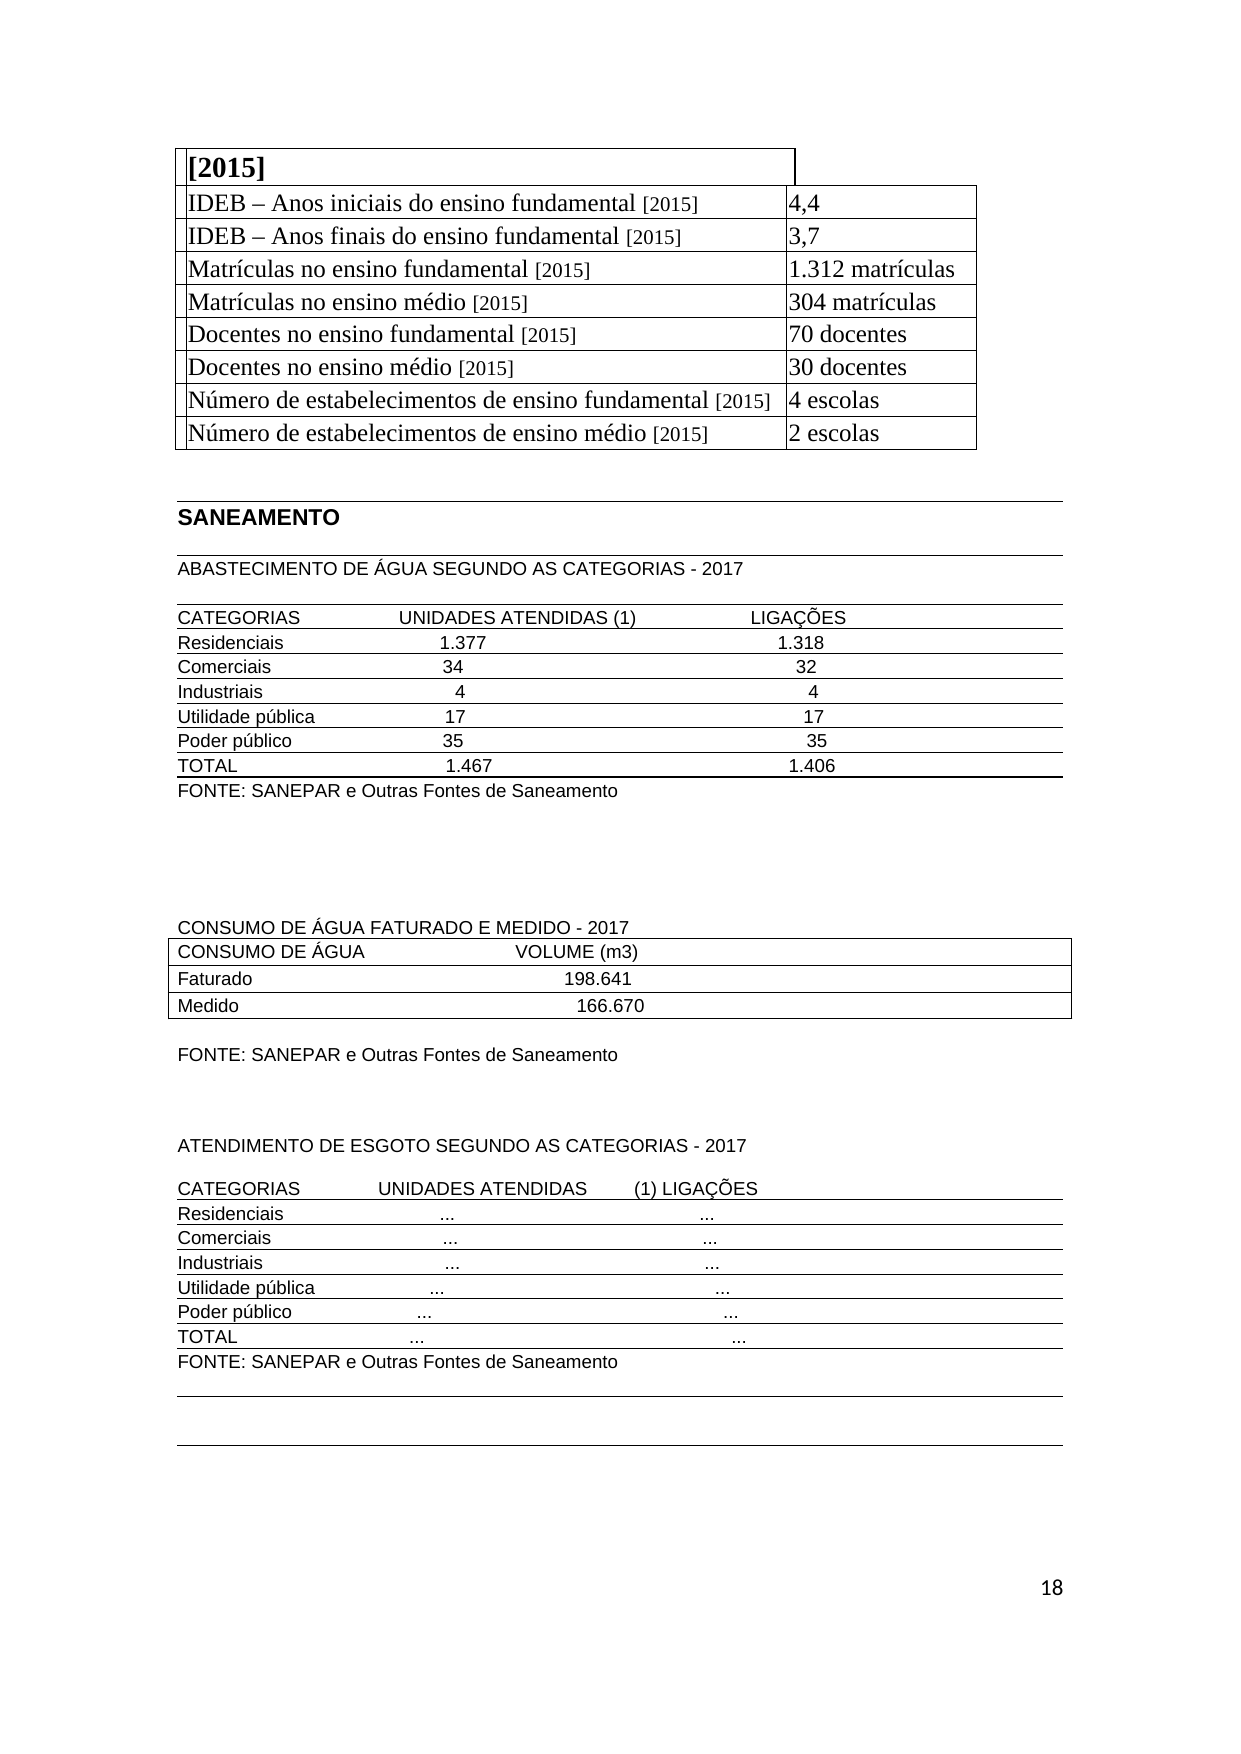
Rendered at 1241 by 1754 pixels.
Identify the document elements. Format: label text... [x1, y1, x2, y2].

table_cell 70 docentes [787, 318, 976, 350]
table_cell [176, 384, 186, 416]
text FONTE: SANEPAR e Outras Fontes de Saneamento [177, 1349, 1063, 1372]
text Poder público ... ... [177, 1299, 1063, 1323]
table_cell 2 escolas [787, 417, 976, 449]
table_cell 304 matrículas [787, 285, 976, 317]
text TOTAL 1.467 1.406 [177, 753, 1063, 776]
text TOTAL ... ... [177, 1324, 1063, 1347]
table_cell 1.312 matrículas [787, 252, 976, 284]
table_cell [176, 318, 186, 350]
text Faturado 198.641 [169, 966, 1071, 992]
text Comerciais ... ... [177, 1225, 1063, 1249]
text CATEGORIAS UNIDADES ATENDIDAS (1) LIGAÇÕES [177, 605, 1063, 628]
table_cell Matrículas no ensino fundamental [2015] [187, 252, 786, 284]
table_cell 30 docentes [787, 351, 976, 383]
text Poder público 35 35 [177, 728, 1063, 752]
table_cell Docentes no ensino médio [2015] [187, 351, 786, 383]
table_cell 4 escolas [787, 384, 976, 416]
table_cell [176, 219, 186, 251]
text CONSUMO DE ÁGUA VOLUME (m3) [169, 939, 1071, 965]
table_cell IDEB – Anos finais do ensino fundamental [2015] [187, 219, 786, 251]
table_cell [176, 285, 186, 317]
table_cell [176, 252, 186, 284]
table_cell IDEB – Anos iniciais do ensino fundamental [2015] [187, 186, 786, 218]
text SANEAMENTO [177, 502, 1063, 530]
text Comerciais 34 32 [177, 654, 1063, 678]
text ABASTECIMENTO DE ÁGUA SEGUNDO AS CATEGORIAS - 2017 [177, 556, 1063, 579]
table_cell [176, 186, 186, 218]
table_cell Número de estabelecimentos de ensino fundamental [2015] [187, 384, 786, 416]
text Medido 166.670 [169, 993, 1071, 1018]
text CATEGORIAS UNIDADES ATENDIDAS (1) LIGAÇÕES [177, 1178, 1063, 1199]
table_header [176, 149, 186, 185]
table_cell Número de estabelecimentos de ensino médio [2015] [187, 417, 786, 449]
table_cell [176, 417, 186, 449]
table_cell Matrículas no ensino médio [2015] [187, 285, 786, 317]
text Residenciais 1.377 1.318 [177, 629, 1063, 653]
table_cell 3,7 [787, 219, 976, 251]
text Residenciais ... ... [177, 1200, 1063, 1224]
table_cell [176, 351, 186, 383]
text Industriais 4 4 [177, 679, 1063, 702]
text ATENDIMENTO DE ESGOTO SEGUNDO AS CATEGORIAS - 2017 [177, 1135, 1063, 1156]
text Industriais ... ... [177, 1250, 1063, 1273]
table_cell Docentes no ensino fundamental [2015] [187, 318, 786, 350]
text FONTE: SANEPAR e Outras Fontes de Saneamento [177, 778, 1063, 801]
text Utilidade pública 17 17 [177, 704, 1063, 727]
text FONTE: SANEPAR e Outras Fontes de Saneamento [177, 1043, 1063, 1065]
text Utilidade pública ... ... [177, 1275, 1063, 1298]
text CONSUMO DE ÁGUA FATURADO E MEDIDO - 2017 [177, 916, 1063, 938]
table_cell 4,4 [787, 186, 976, 218]
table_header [187, 149, 794, 185]
